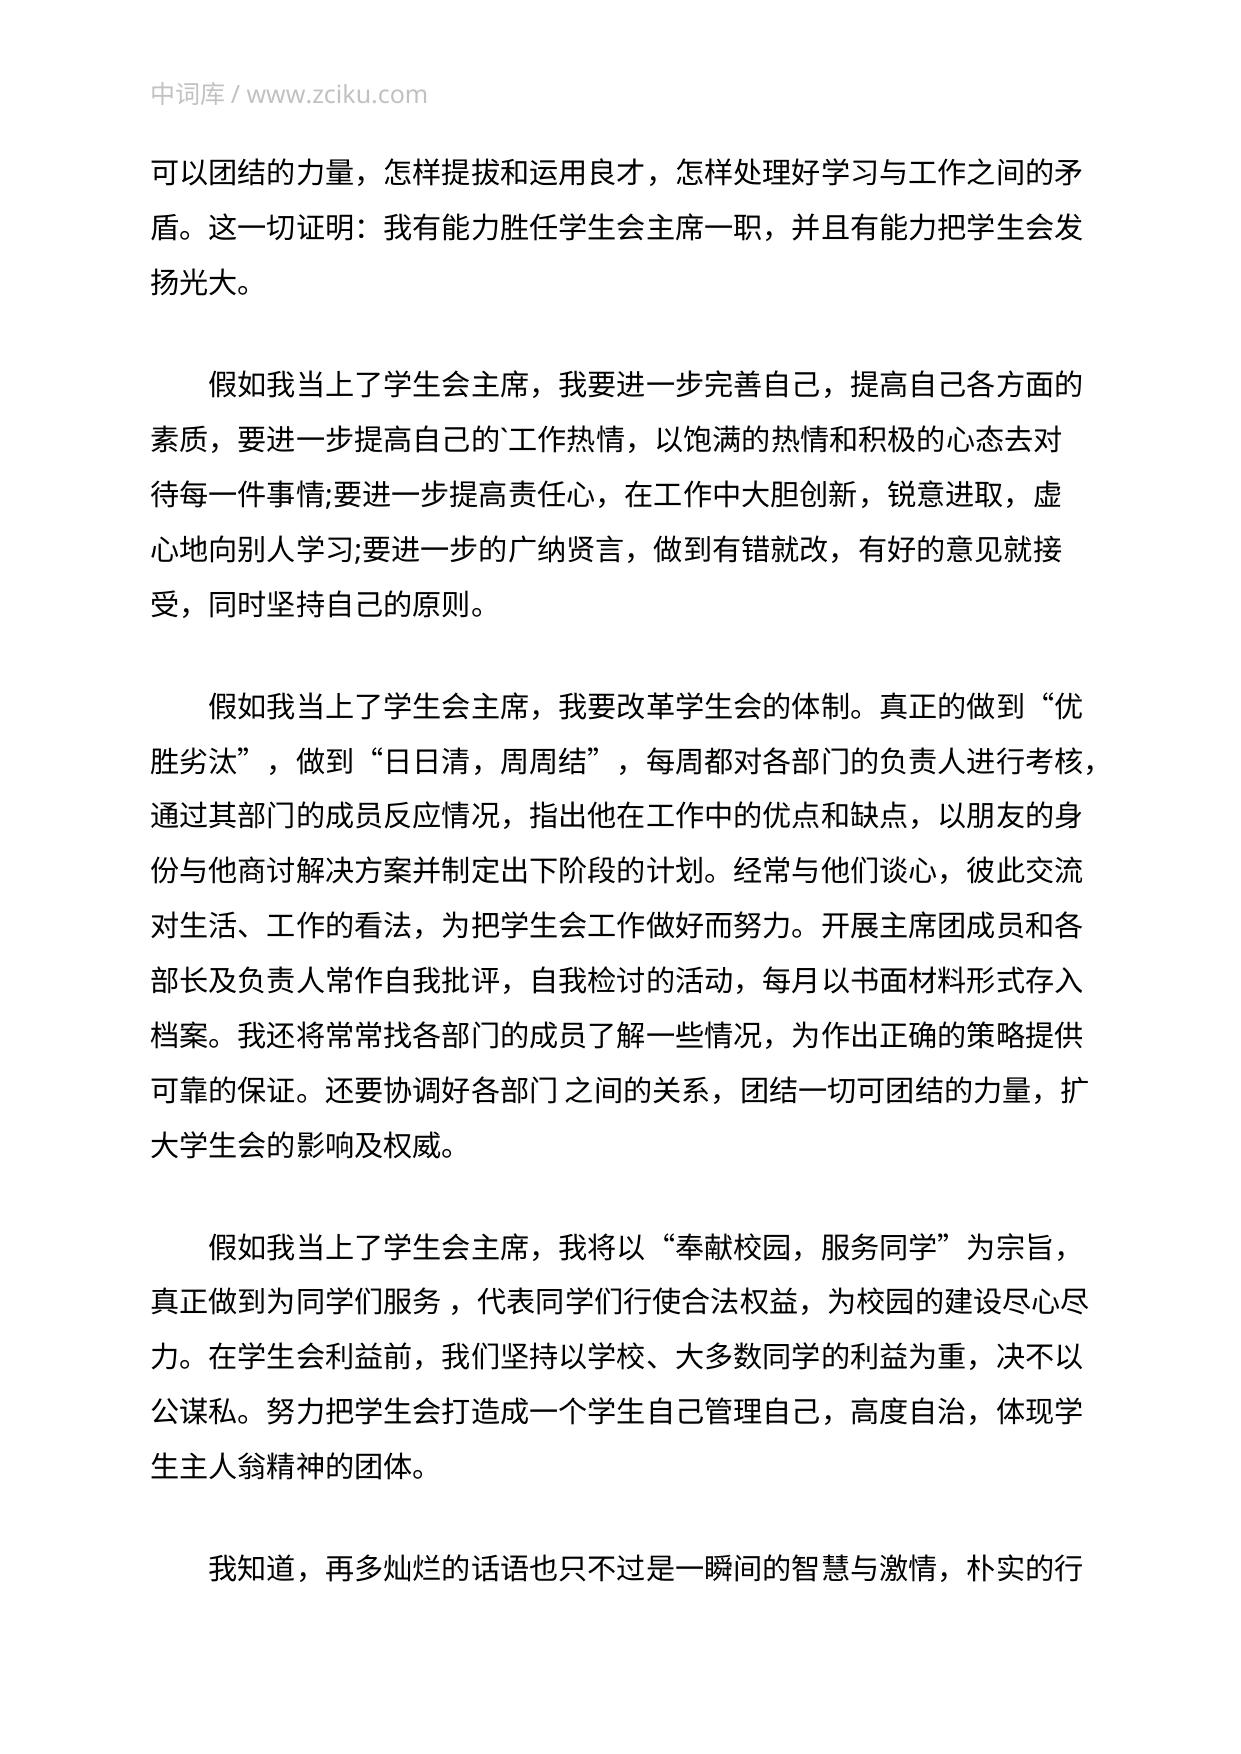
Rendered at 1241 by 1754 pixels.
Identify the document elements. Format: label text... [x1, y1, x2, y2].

text 假如我当上了学生会主席，我要进一步完善自己，提高自己各方面的素质，要进一步提高自己的`工作热情，以饱满的热情和积极的心态去对待每一件事情;要进一步提高责任心，在工作中大胆创新，锐意进取，虚心地向别人学习;要进一步的广纳贤言，做到有错就改，有好的意见就接受，同时坚持自己的原则。 [150, 362, 1090, 624]
text 假如我当上了学生会主席，我将以“奉献校园，服务同学”为宗旨，真正做到为同学们服务 ，代表同学们行使合法权益，为校园的建设尽心尽力。在学生会利益前，我们坚持以学校、大多数同学的利益为重，决不以公谋私。努力把学生会打造成一个学生自己管理自己，高度自治，体现学生主人翁精神的团体。 [150, 1224, 1090, 1486]
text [150, 1546, 1090, 1588]
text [150, 150, 1090, 302]
text 假如我当上了学生会主席，我要改革学生会的体制。真正的做到“优胜劣汰”，做到“日日清，周周结”，每周都对各部门的负责人进行考核，通过其部门的成员反应情况，指出他在工作中的优点和缺点，以朋友的身份与他商讨解决方案并制定出下阶段的计划。经常与他们谈心，彼此交流对生活、工作的看法，为把学生会工作做好而努力。开展主席团成员和各部长及负责人常作自我批评，自我检讨的活动，每月以书面材料形式存入档案。我还将常常找各部门的成员了解一些情况，为作出正确的策略提供可靠的保证。还要协调好各部门 之间的关系，团结一切可团结的力量，扩大学生会的影响及权威。 [150, 683, 1090, 1165]
